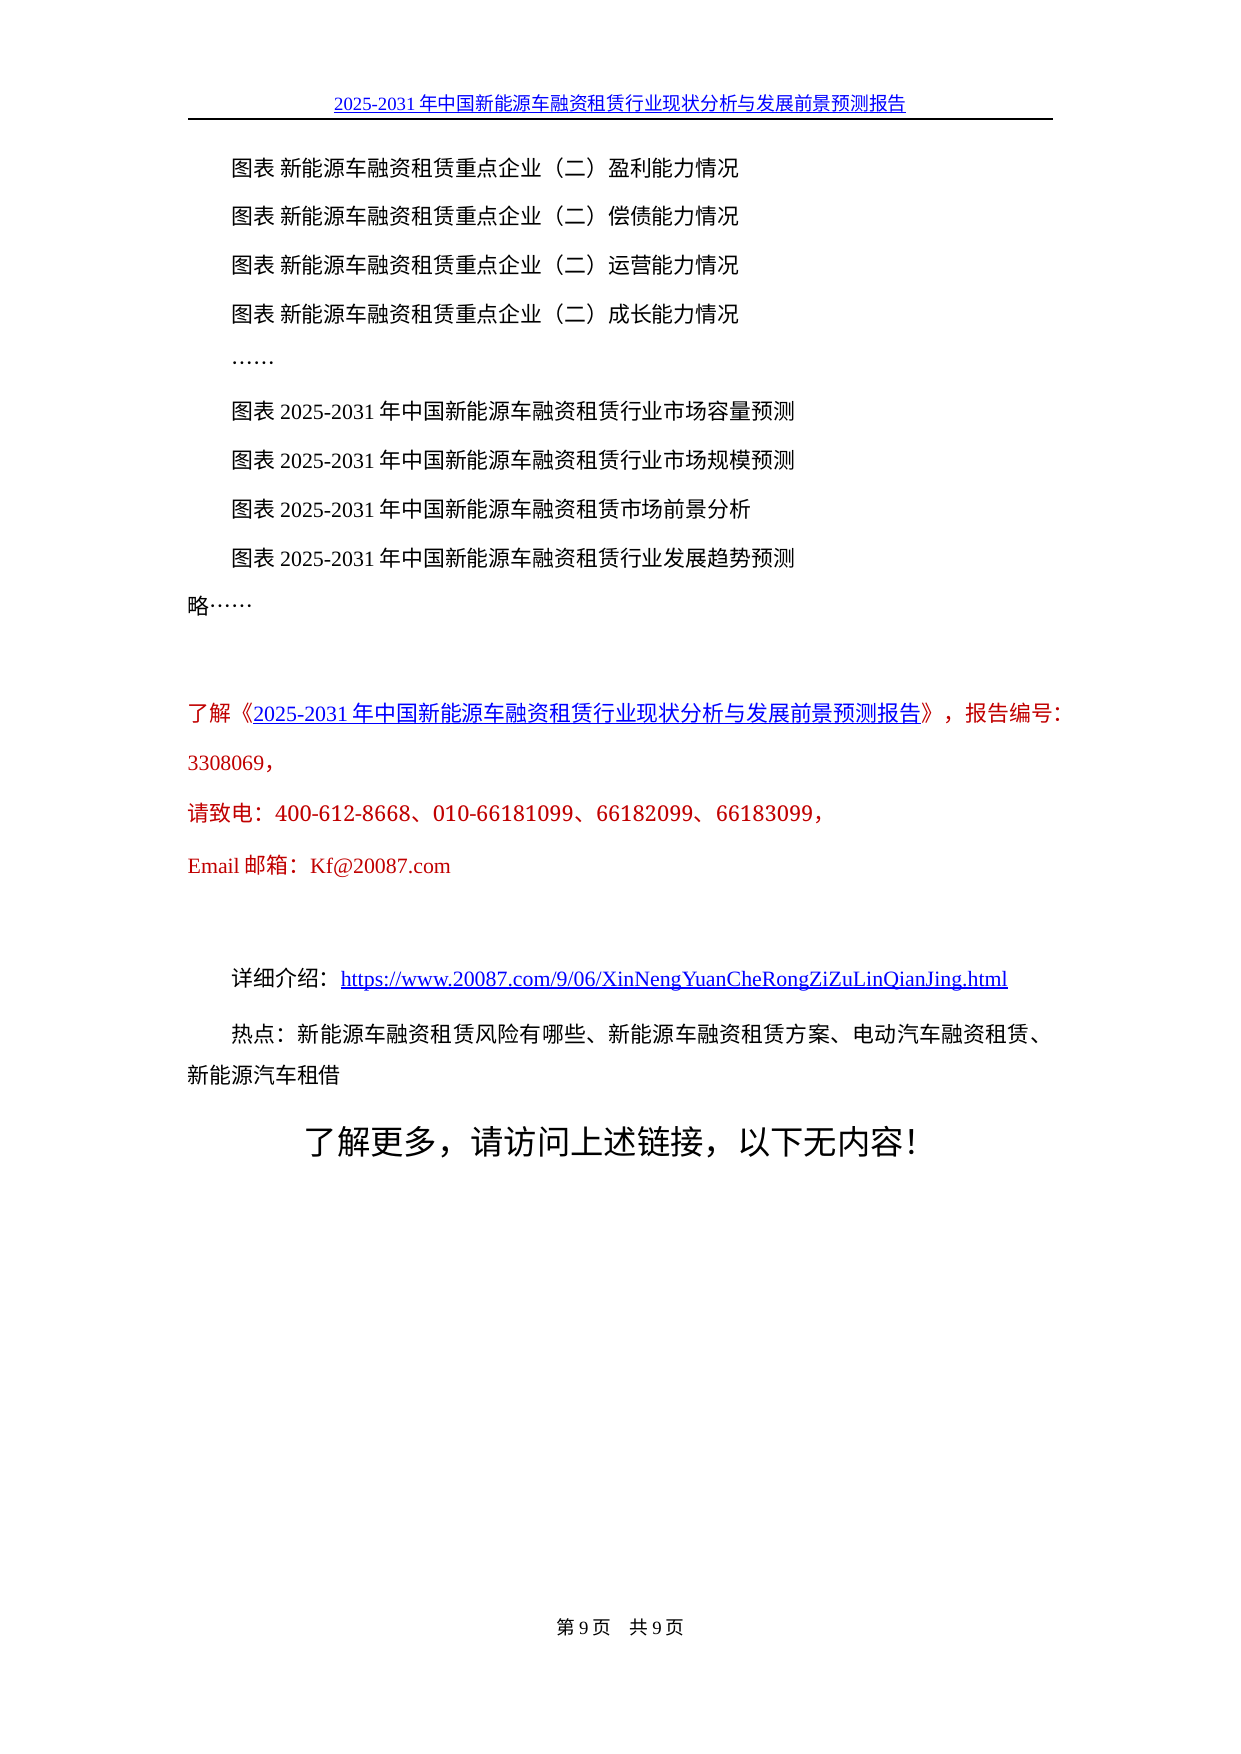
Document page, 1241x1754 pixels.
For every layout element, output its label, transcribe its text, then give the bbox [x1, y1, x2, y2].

title 了解更多，请访问上述链接，以下无内容！ [187, 1107, 1053, 1172]
text 详细介绍：https://www.20087.com/9/06/XinNengYuanCheRongZiZuLinQianJing.html [187, 960, 1053, 993]
text 了解《2025-2031年中国新能源车融资租赁行业现状分析与发展前景预测报告》，报告编号：3308069， [187, 695, 1053, 777]
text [187, 150, 1053, 621]
text 热点：新能源车融资租赁风险有哪些、新能源车融资租赁方案、电动汽车融资租赁、新能源汽车租借 [187, 1017, 1053, 1090]
text Email邮箱：Kf@20087.com [187, 847, 1053, 880]
text 请致电：400-612-8668、010-66181099、66182099、66183099， [187, 796, 1053, 828]
